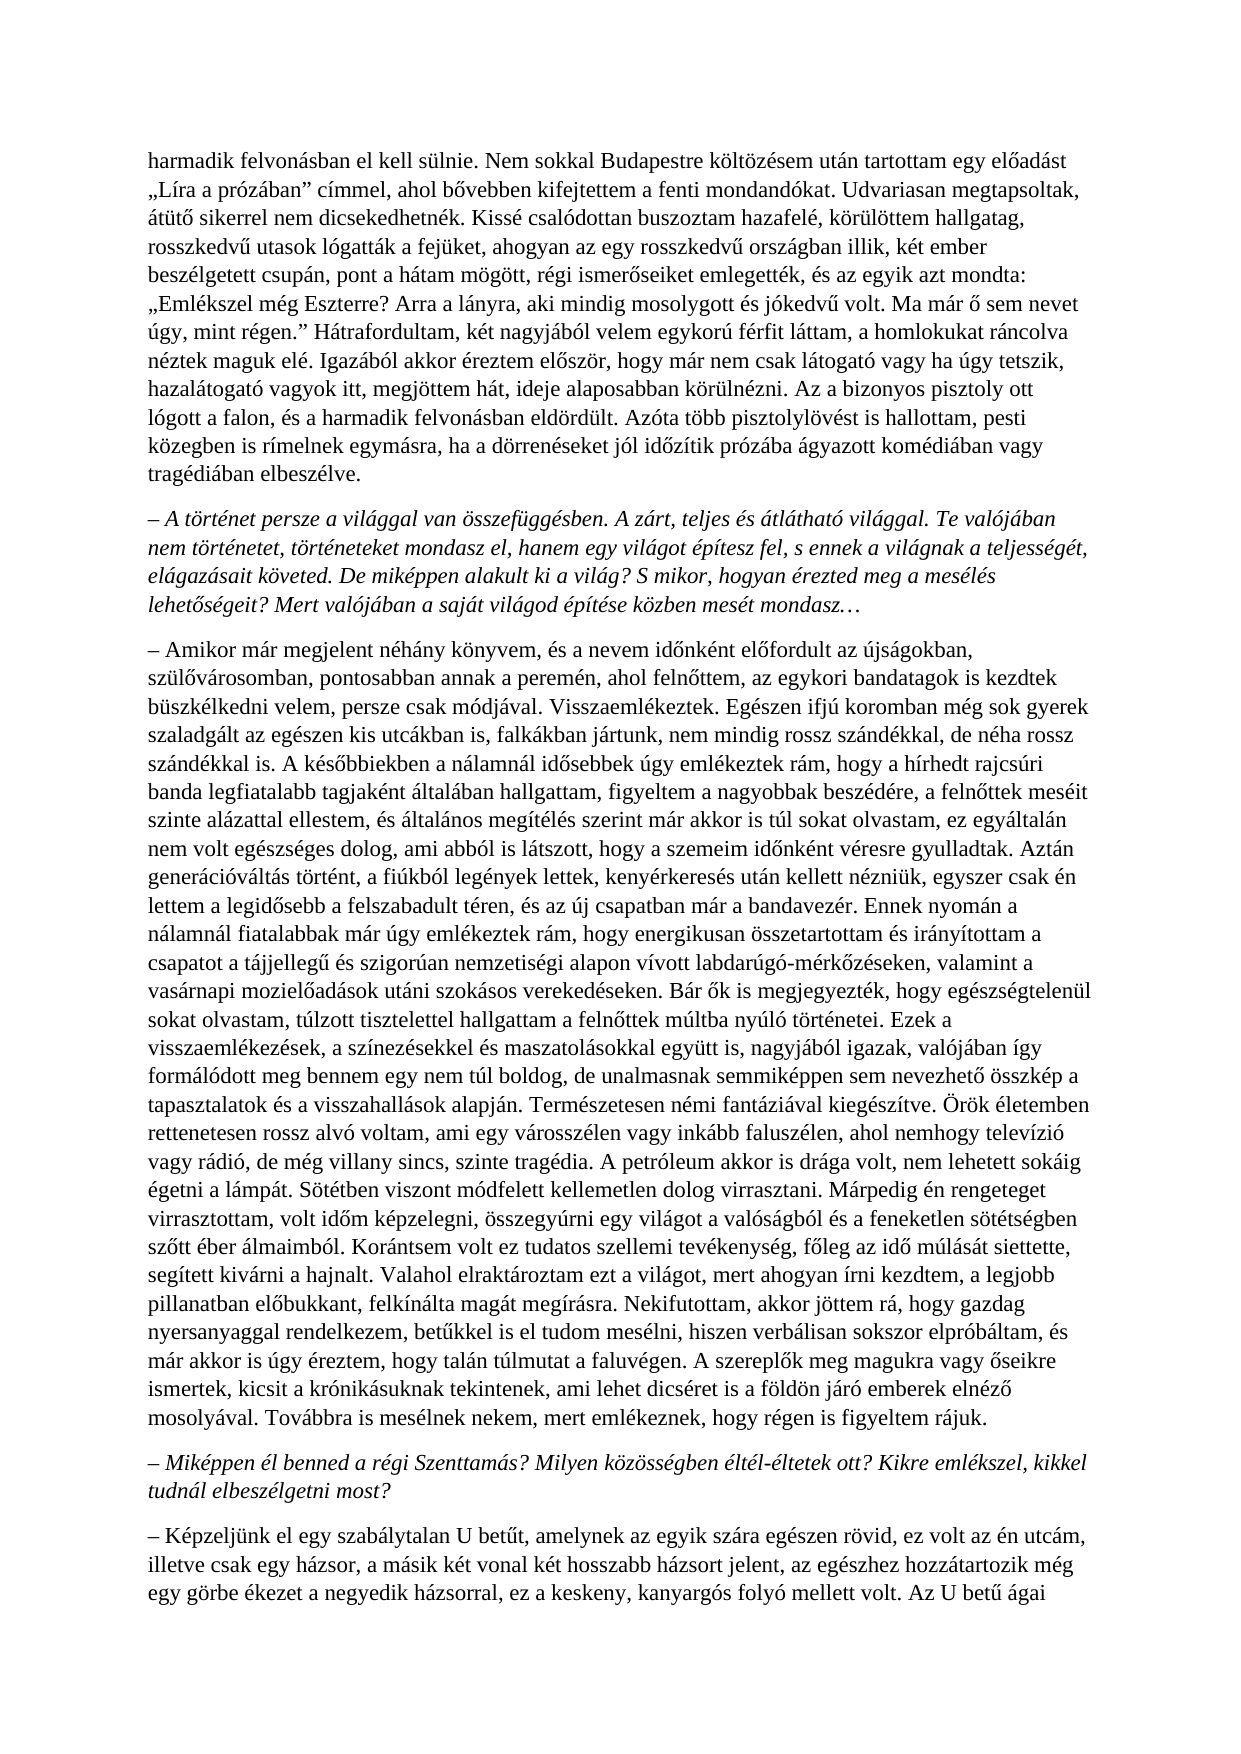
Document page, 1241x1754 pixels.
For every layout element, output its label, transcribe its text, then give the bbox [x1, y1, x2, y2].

text – A történet persze a világgal van összefüggésben. A zárt, teljes és átlátható világgal. Te valójában nem történetet, történeteket mondasz el, hanem egy világot építesz fel, s ennek a világnak a teljességét, elágazásait követed. De miképpen alakult ki a világ? S mikor, hogyan érezted meg a mesélés lehetőségeit? Mert valójában a saját világod építése közben mesét mondasz… [148, 506, 1093, 617]
text – Amikor már megjelent néhány könyvem, és a nevem időnként előfordult az újságokban, szülővárosomban, pontosabban annak a peremén, ahol felnőttem, az egykori bandatagok is kezdtek büszkélkedni velem, persze csak módjával. Visszaemlékeztek. Egészen ifjú koromban még sok gyerek szaladgált az egészen kis utcákban is, falkákban jártunk, nem mindig rossz szándékkal, de néha rossz szándékkal is. A későbbiekben a nálamnál idősebbek úgy emlékeztek rám, hogy a hírhedt rajcsúri banda legfiatalabb tagjaként általában hallgattam, figyeltem a nagyobbak beszédére, a felnőttek meséit szinte alázattal ellestem, és általános megítélés szerint már akkor is túl sokat olvastam, ez egyáltalán nem volt egészséges dolog, ami abból is látszott, hogy a szemeim időnként véresre gyulladtak. Aztán generációváltás történt, a fiúkból legények lettek, kenyérkeresés után kellett nézniük, egyszer csak én lettem a legidősebb a felszabadult téren, és az új csapatban már a bandavezér. Ennek nyomán a nálamnál fiatalabbak már úgy emlékeztek rám, hogy energikusan összetartottam és irányítottam a csapatot a tájjellegű és szigorúan nemzetiségi alapon vívott labdarúgó-mérkőzéseken, valamint a vasárnapi mozielőadások utáni szokásos verekedéseken. Bár ők is megjegyezték, hogy egészségtelenül sokat olvastam, túlzott tisztelettel hallgattam a felnőttek múltba nyúló történetei. Ezek a visszaemlékezések, a színezésekkel és maszatolásokkal együtt is, nagyjából igazak, valójában így formálódott meg bennem egy nem túl boldog, de unalmasnak semmiképpen sem nevezhető összkép a tapasztalatok és a visszahallások alapján. Természetesen némi fantáziával kiegészítve. Örök életemben rettenetesen rossz alvó voltam, ami egy városszélen vagy inkább faluszélen, ahol nemhogy televízió vagy rádió, de még villany sincs, szinte tragédia. A petróleum akkor is drága volt, nem lehetett sokáig égetni a lámpát. Sötétben viszont módfelett kellemetlen dolog virrasztani. Márpedig én rengeteget virrasztottam, volt időm képzelegni, összegyúrni egy világot a valóságból és a feneketlen sötétségben szőtt éber álmaimból. Korántsem volt ez tudatos szellemi tevékenység, főleg az idő múlását siettette, segített kivárni a hajnalt. Valahol elraktároztam ezt a világot, mert ahogyan írni kezdtem, a legjobb pillanatban előbukkant, felkínálta magát megírásra. Nekifutottam, akkor jöttem rá, hogy gazdag nyersanyaggal rendelkezem, betűkkel is el tudom mesélni, hiszen verbálisan sokszor elpróbáltam, és már akkor is úgy éreztem, hogy talán túlmutat a faluvégen. A szereplők meg magukra vagy őseikre ismertek, kicsit a krónikásuknak tekintenek, ami lehet dicséret is a földön járó emberek elnéző mosolyával. Továbbra is mesélnek nekem, mert emlékeznek, hogy régen is figyeltem rájuk. [148, 636, 1093, 1430]
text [148, 148, 1093, 487]
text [148, 1522, 1093, 1606]
text – Miképpen él benned a régi Szenttamás? Milyen közösségben éltél-éltetek ott? Kikre emlékszel, kikkel tudnál elbeszélgetni most? [148, 1449, 1093, 1504]
